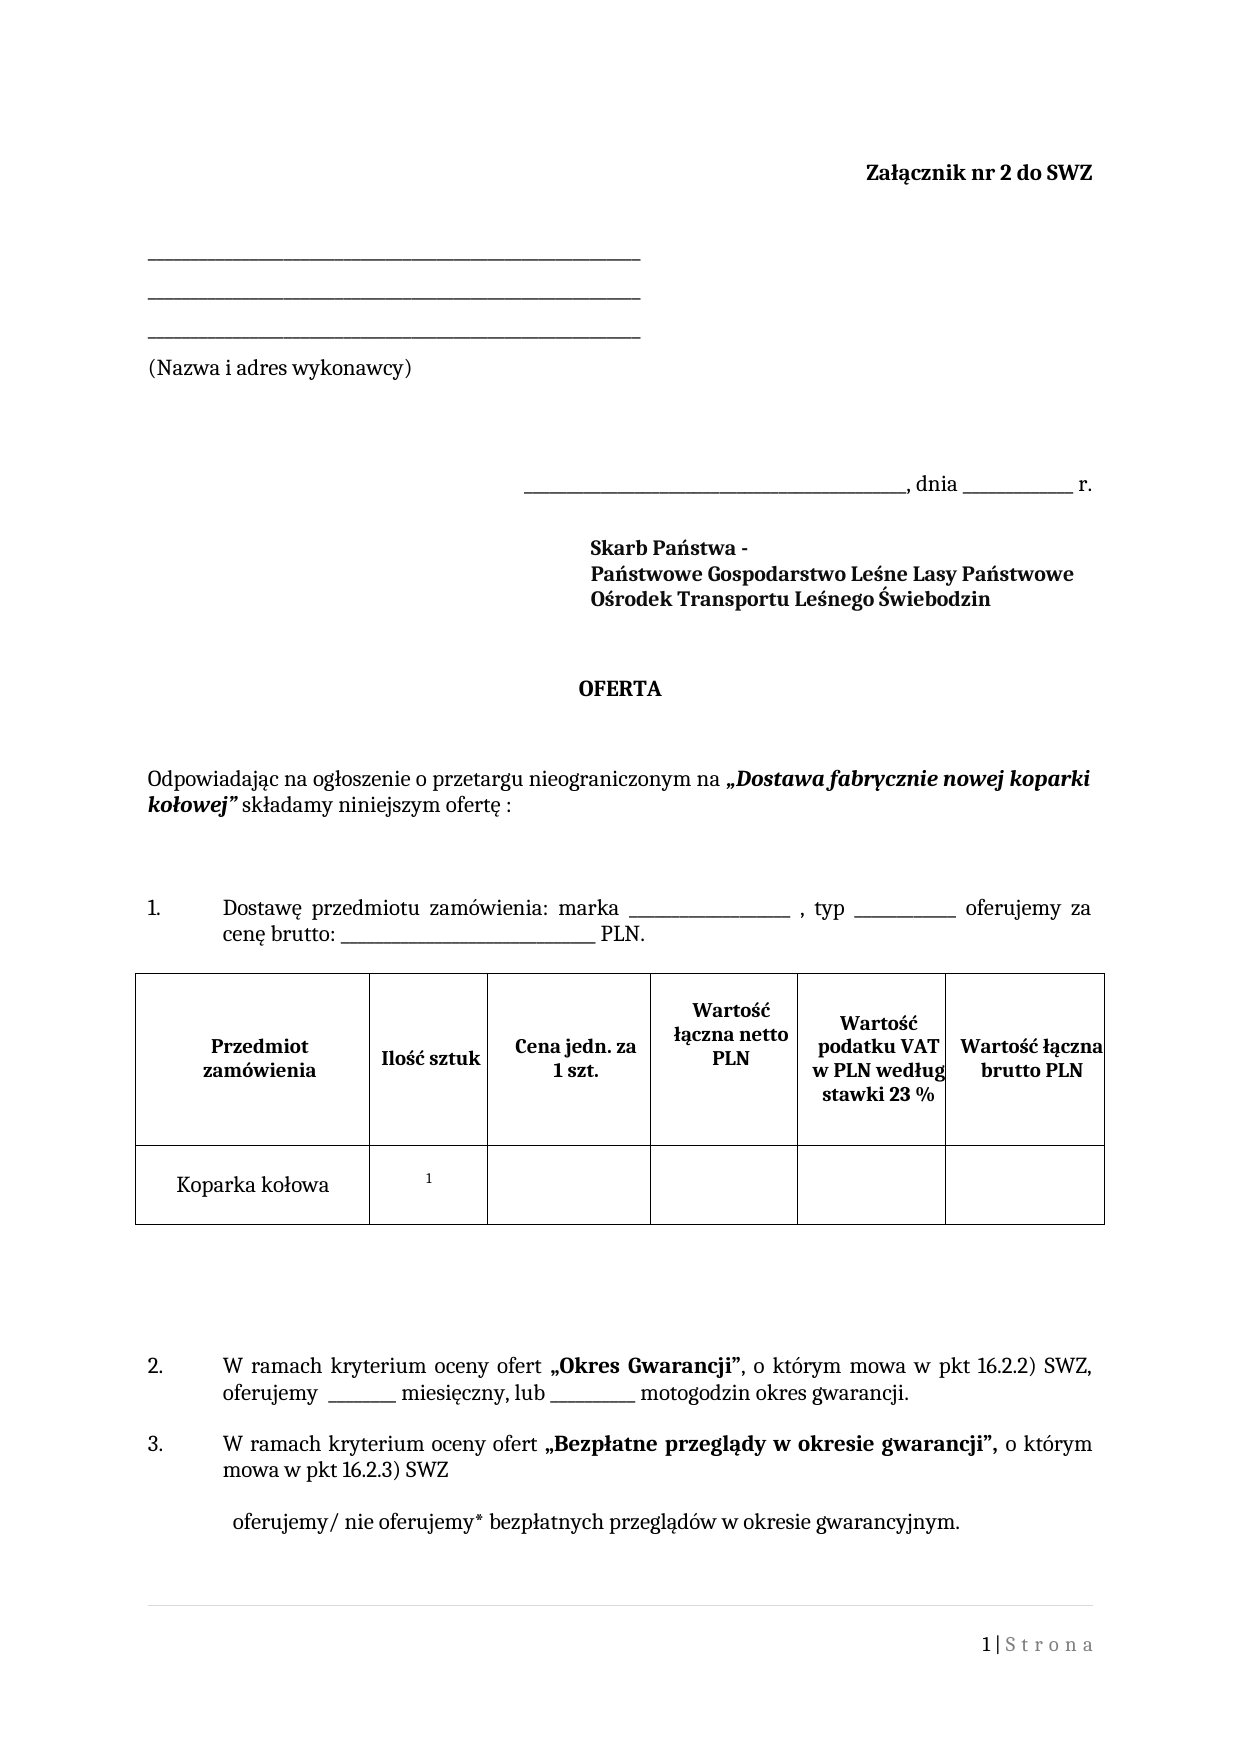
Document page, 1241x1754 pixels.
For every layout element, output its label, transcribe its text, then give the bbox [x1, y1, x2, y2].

text Odpowiadając na ogłoszenie o przetargu nieograniczonym na „Dostawa fabrycznie nowej koparki kołowej” składamy niniejszym ofertę : [148, 766, 1093, 818]
text Skarb Państwa - Państwowe Gospodarstwo Leśne Lasy Państwowe [591, 536, 1093, 587]
list W ramach kryterium oceny ofert „Okres Gwarancji”, o którym mowa w pkt 16.2.2) SWZ, oferujemy ________ miesięczny, lub __________ motogodzin okres gwarancji. [148, 1353, 1093, 1406]
list W ramach kryterium oceny ofert „Bezpłatne przeglądy w okresie gwarancji”, o którym mowa w pkt 16.2.3) SWZ [148, 1431, 1093, 1483]
table_cell [946, 1146, 1104, 1224]
list Dostawę przedmiotu zamówienia: marka ___________________ , typ ____________ oferujemy za cenę brutto: ______________________________ PLN. [148, 895, 1093, 948]
text __________________________________________________________ [148, 277, 1093, 303]
table_cell [488, 1146, 650, 1224]
text OFERTA [148, 676, 1093, 702]
table_header Wartość łączna brutto PLN [946, 974, 1104, 1144]
table_header Cena jedn. za 1 szt. [488, 974, 650, 1144]
table_header Przedmiot zamówienia [136, 974, 369, 1144]
table_cell [651, 1146, 797, 1224]
text Ośrodek Transportu Leśnego Świebodzin [591, 587, 1093, 612]
table_header Wartość podatku VAT w PLN według stawki 23 % [798, 974, 945, 1144]
text __________________________________________________________ [148, 238, 1093, 264]
text Załącznik nr 2 do SWZ [148, 160, 1093, 186]
text (Nazwa i adres wykonawcy) [148, 354, 1093, 381]
table_cell [798, 1146, 945, 1224]
text _____________________________________________, dnia _____________ r. [148, 471, 1093, 497]
text __________________________________________________________ [148, 316, 1093, 342]
table_cell 1 [370, 1146, 487, 1224]
table_header Ilość sztuk [370, 974, 487, 1144]
table_header Wartość łączna netto PLN [651, 974, 797, 1144]
text oferujemy/ nie oferujemy* bezpłatnych przeglądów w okresie gwarancyjnym. [223, 1508, 1093, 1535]
table_cell Koparka kołowa [136, 1146, 369, 1224]
